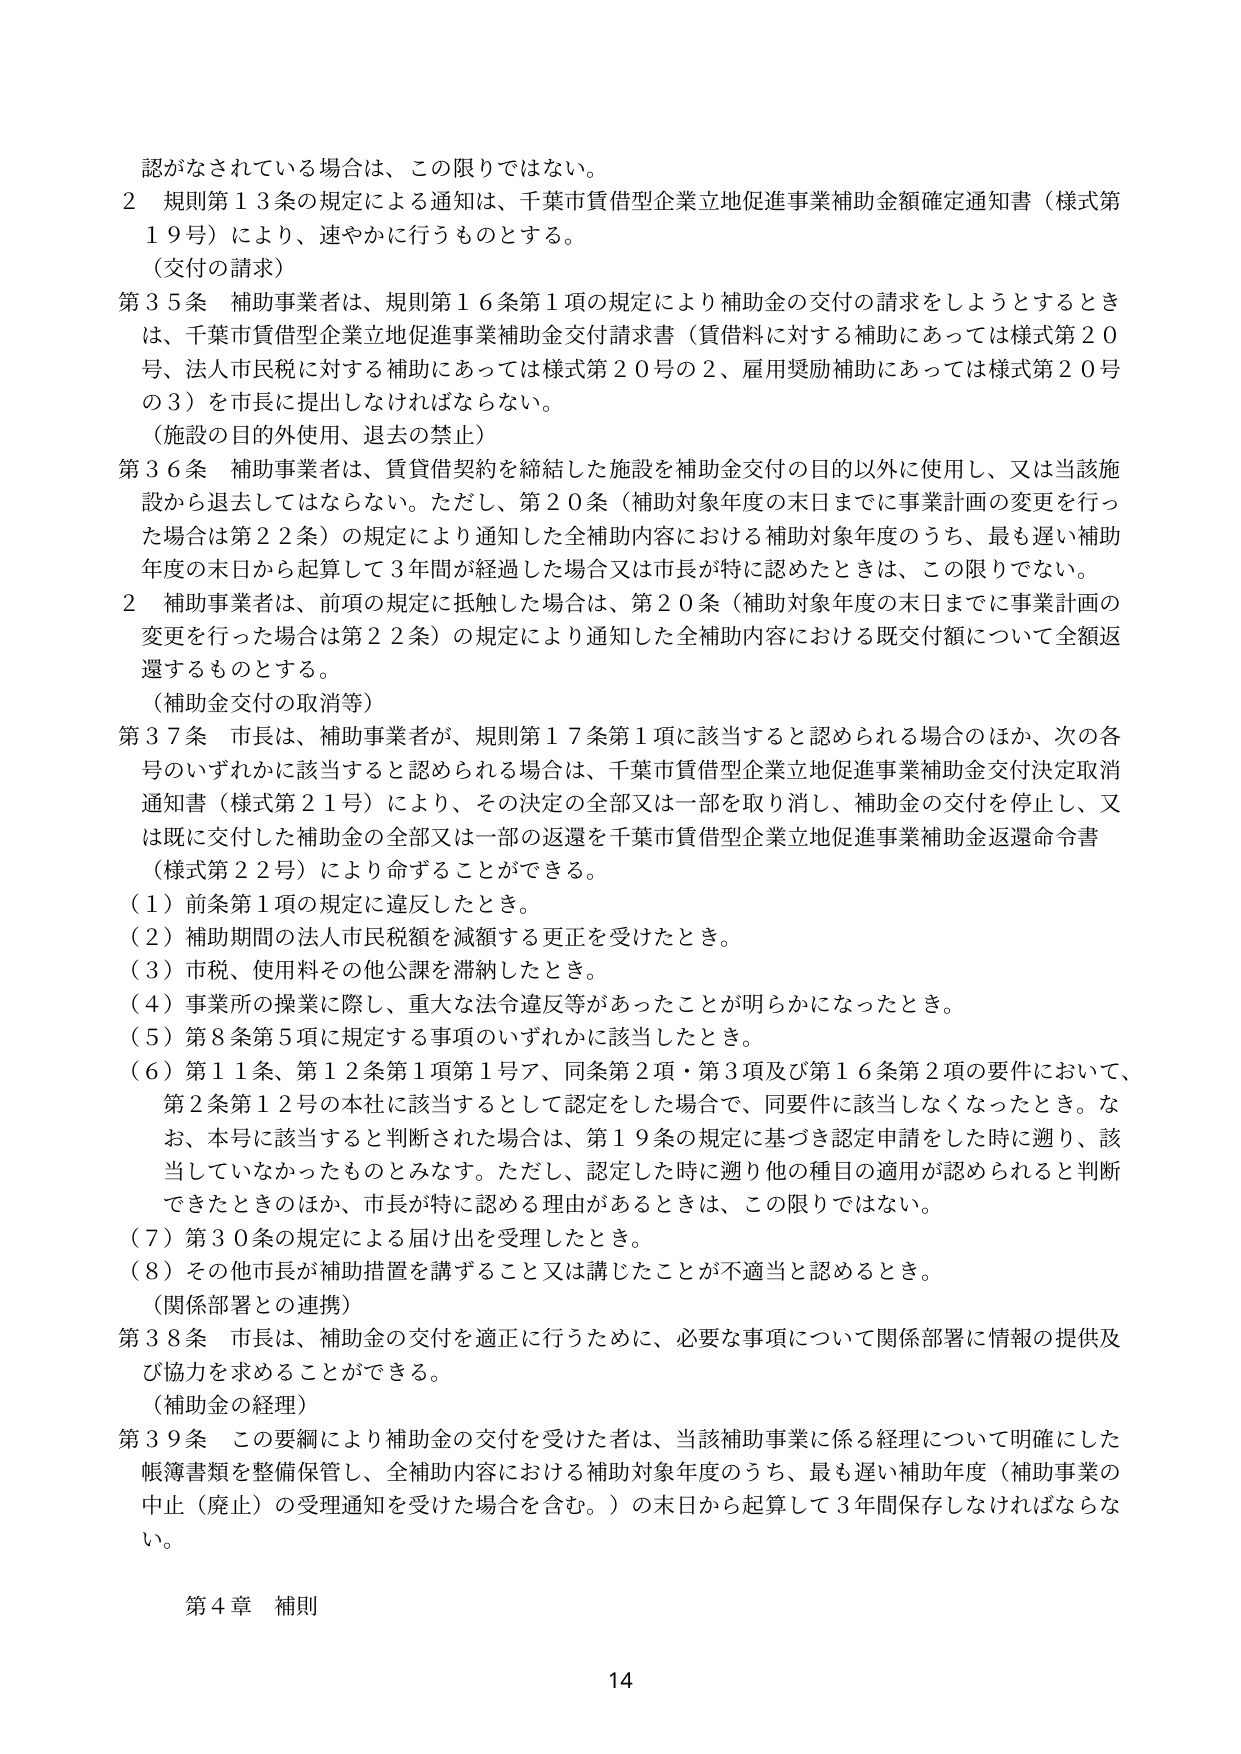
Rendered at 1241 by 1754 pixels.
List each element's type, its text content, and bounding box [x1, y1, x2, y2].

text ２ 規則第１３条の規定による通知は、千葉市賃借型企業立地促進事業補助金額確定通知書（様式第１９号）により、速やかに行うものとする。 [118, 184, 1122, 251]
text 第３８条 市長は、補助金の交付を適正に行うために、必要な事項について関係部署に情報の提供及び協力を求めることができる。 [118, 1321, 1122, 1387]
text （６）第１１条、第１２条第１項第１号ア、同条第２項・第３項及び第１６条第２項の要件において、第２条第１２号の本社に該当するとして認定をした場合で、同要件に該当しなくなったとき。なお、本号に該当すると判断された場合は、第１９条の規定に基づき認定申請をした時に遡り、該当していなかったものとみなす。ただし、認定した時に遡り他の種目の適用が認められると判断できたときのほか、市長が特に認める理由があるときは、この限りではない。 [118, 1053, 1122, 1220]
text 第３７条 市長は、補助事業者が、規則第１７条第１項に該当すると認められる場合のほか、次の各号のいずれかに該当すると認められる場合は、千葉市賃借型企業立地促進事業補助金交付決定取消通知書（様式第２１号）により、その決定の全部又は一部を取り消し、補助金の交付を停止し、又は既に交付した補助金の全部又は一部の返還を千葉市賃借型企業立地促進事業補助金返還命令書（様式第２２号）により命ずることができる。 [118, 719, 1122, 886]
text （２）補助期間の法人市民税額を減額する更正を受けたとき。 [118, 919, 1122, 953]
text （４）事業所の操業に際し、重大な法令違反等があったことが明らかになったとき。 [118, 986, 1122, 1019]
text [118, 150, 1122, 184]
text （補助金交付の取消等） [118, 685, 1122, 719]
text （交付の請求） [118, 251, 1122, 284]
text （８）その他市長が補助措置を講ずること又は講じたことが不適当と認めるとき。 [118, 1254, 1122, 1287]
text （補助金の経理） [118, 1387, 1122, 1421]
text （５）第８条第５項に規定する事項のいずれかに該当したとき。 [118, 1019, 1122, 1053]
text 第３６条 補助事業者は、賃貸借契約を締結した施設を補助金交付の目的以外に使用し、又は当該施設から退去してはならない。ただし、第２０条（補助対象年度の末日までに事業計画の変更を行った場合は第２２条）の規定により通知した全補助内容における補助対象年度のうち、最も遅い補助年度の末日から起算して３年間が経過した場合又は市長が特に認めたときは、この限りでない。 [118, 451, 1122, 585]
text 第３９条 この要綱により補助金の交付を受けた者は、当該補助事業に係る経理について明確にした帳簿書類を整備保管し、全補助内容における補助対象年度のうち、最も遅い補助年度（補助事業の中止（廃止）の受理通知を受けた場合を含む。）の末日から起算して３年間保存しなければならない。 [118, 1421, 1122, 1554]
text （３）市税、使用料その他公課を滞納したとき。 [118, 953, 1122, 986]
text ２ 補助事業者は、前項の規定に抵触した場合は、第２０条（補助対象年度の末日までに事業計画の変更を行った場合は第２２条）の規定により通知した全補助内容における既交付額について全額返還するものとする。 [118, 585, 1122, 685]
text 第３５条 補助事業者は、規則第１６条第１項の規定により補助金の交付の請求をしようとするときは、千葉市賃借型企業立地促進事業補助金交付請求書（賃借料に対する補助にあっては様式第２０号、法人市民税に対する補助にあっては様式第２０号の２、雇用奨励補助にあっては様式第２０号の３）を市長に提出しなければならない。 [118, 284, 1122, 418]
text （関係部署との連携） [118, 1287, 1122, 1321]
text （１）前条第１項の規定に違反したとき。 [118, 886, 1122, 919]
text 第４章 補則 [118, 1588, 1122, 1621]
text （施設の目的外使用、退去の禁止） [118, 418, 1122, 451]
text （７）第３０条の規定による届け出を受理したとき。 [118, 1220, 1122, 1254]
